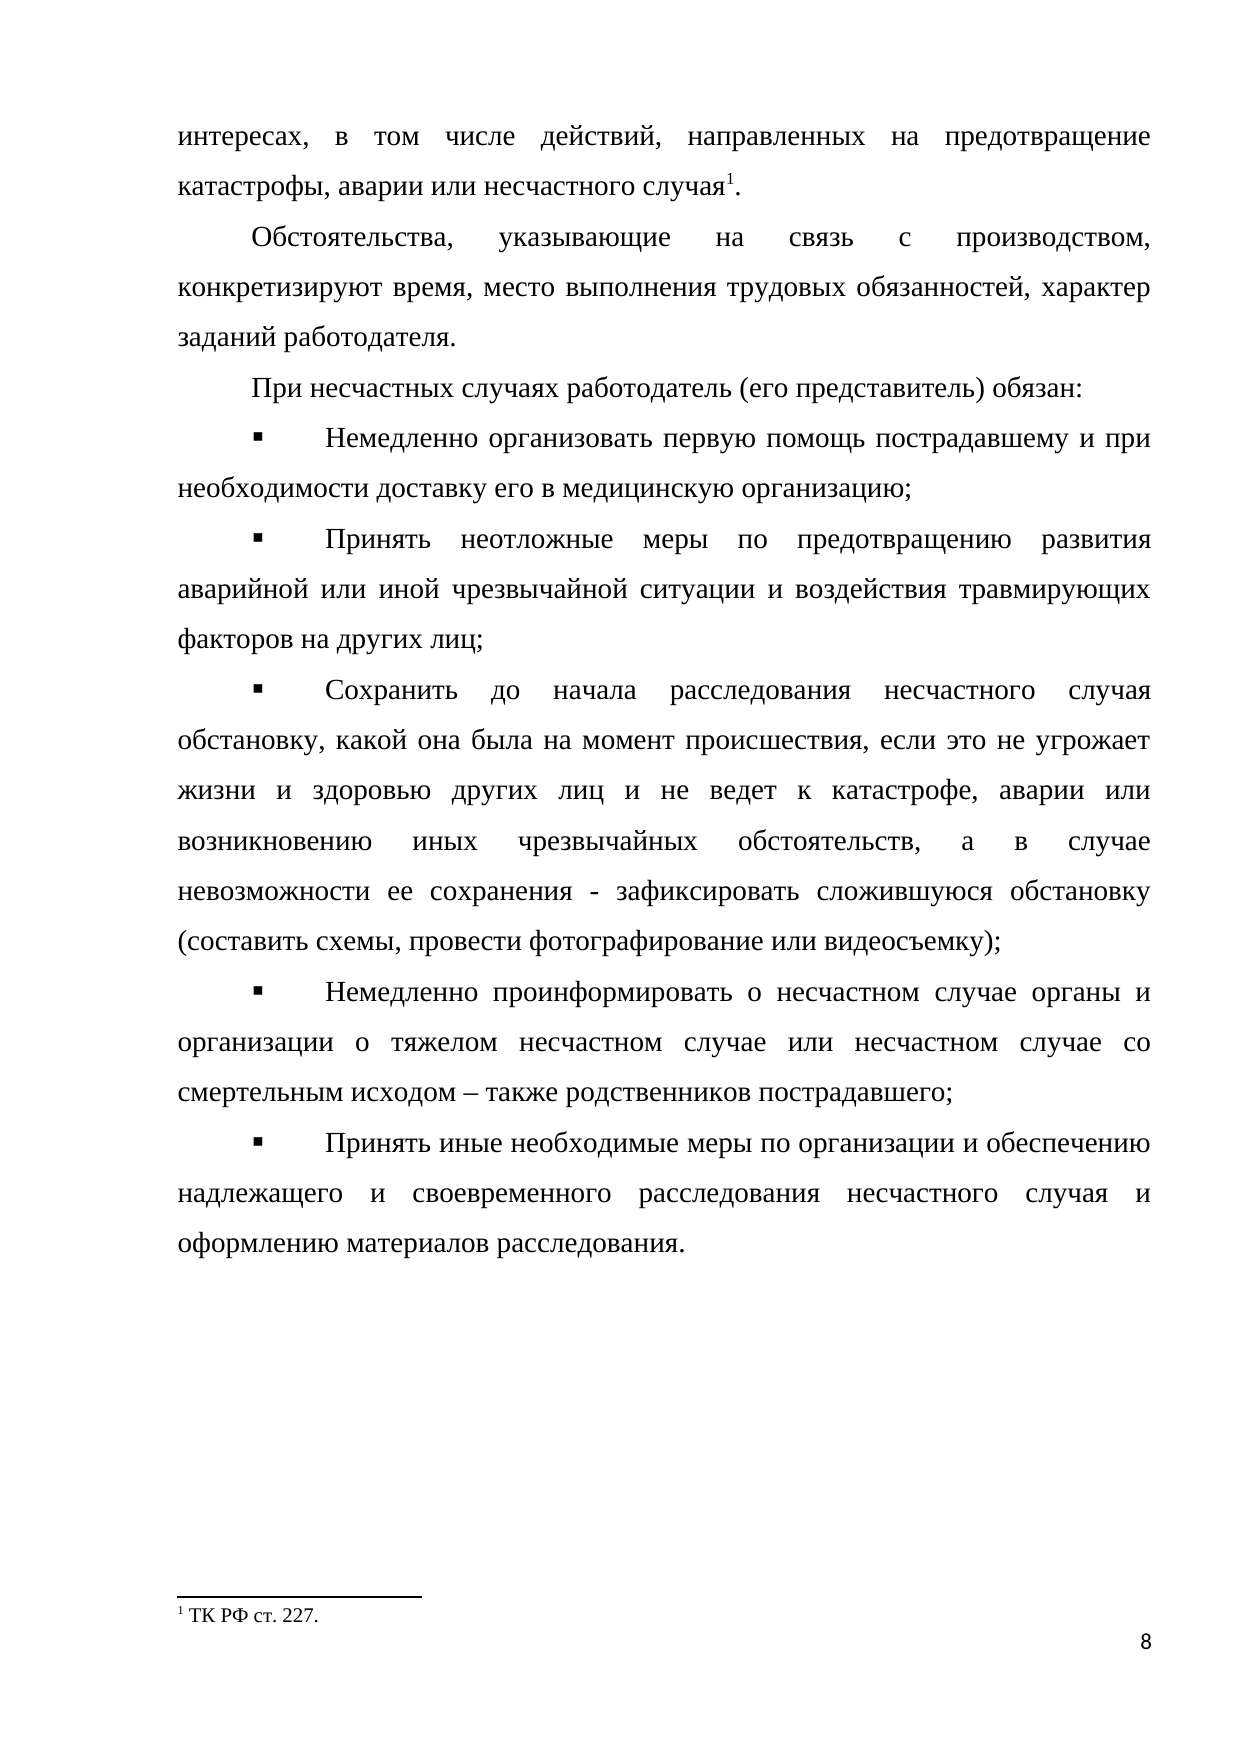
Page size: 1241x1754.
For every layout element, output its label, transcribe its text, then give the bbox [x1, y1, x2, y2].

list Принять иные необходимые меры по организации и обеспечению надлежащего и своевременного расследования несчастного случая и оформлению материалов расследования. [177, 1125, 1152, 1259]
list Немедленно организовать первую помощь пострадавшему и при необходимости доставку его в медицинскую организацию; [177, 420, 1152, 504]
list Сохранить до начала расследования несчастного случая обстановку, какой она была на момент происшествия, если это не угрожает жизни и здоровью других лиц и не ведет к катастрофе, аварии или возникновению иных чрезвычайных обстоятельств, а в случае невозможности ее сохранения - зафиксировать сложившуюся обстановку (составить схемы, провести фотографирование или видеосъемку); [177, 672, 1152, 957]
text Обстоятельства, указывающие на связь с производством, конкретизируют время, место выполнения трудовых обязанностей, характер заданий работодателя. [177, 219, 1152, 353]
list Принять неотложные меры по предотвращению развития аварийной или иной чрезвычайной ситуации и воздействия травмирующих факторов на других лиц; [177, 521, 1152, 655]
text При несчастных случаях работодатель (его представитель) обязан: [177, 370, 1152, 403]
list Немедленно проинформировать о несчастном случае органы и организации о тяжелом несчастном случае или несчастном случае со смертельным исходом – также родственников пострадавшего; [177, 974, 1152, 1108]
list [177, 118, 1152, 202]
